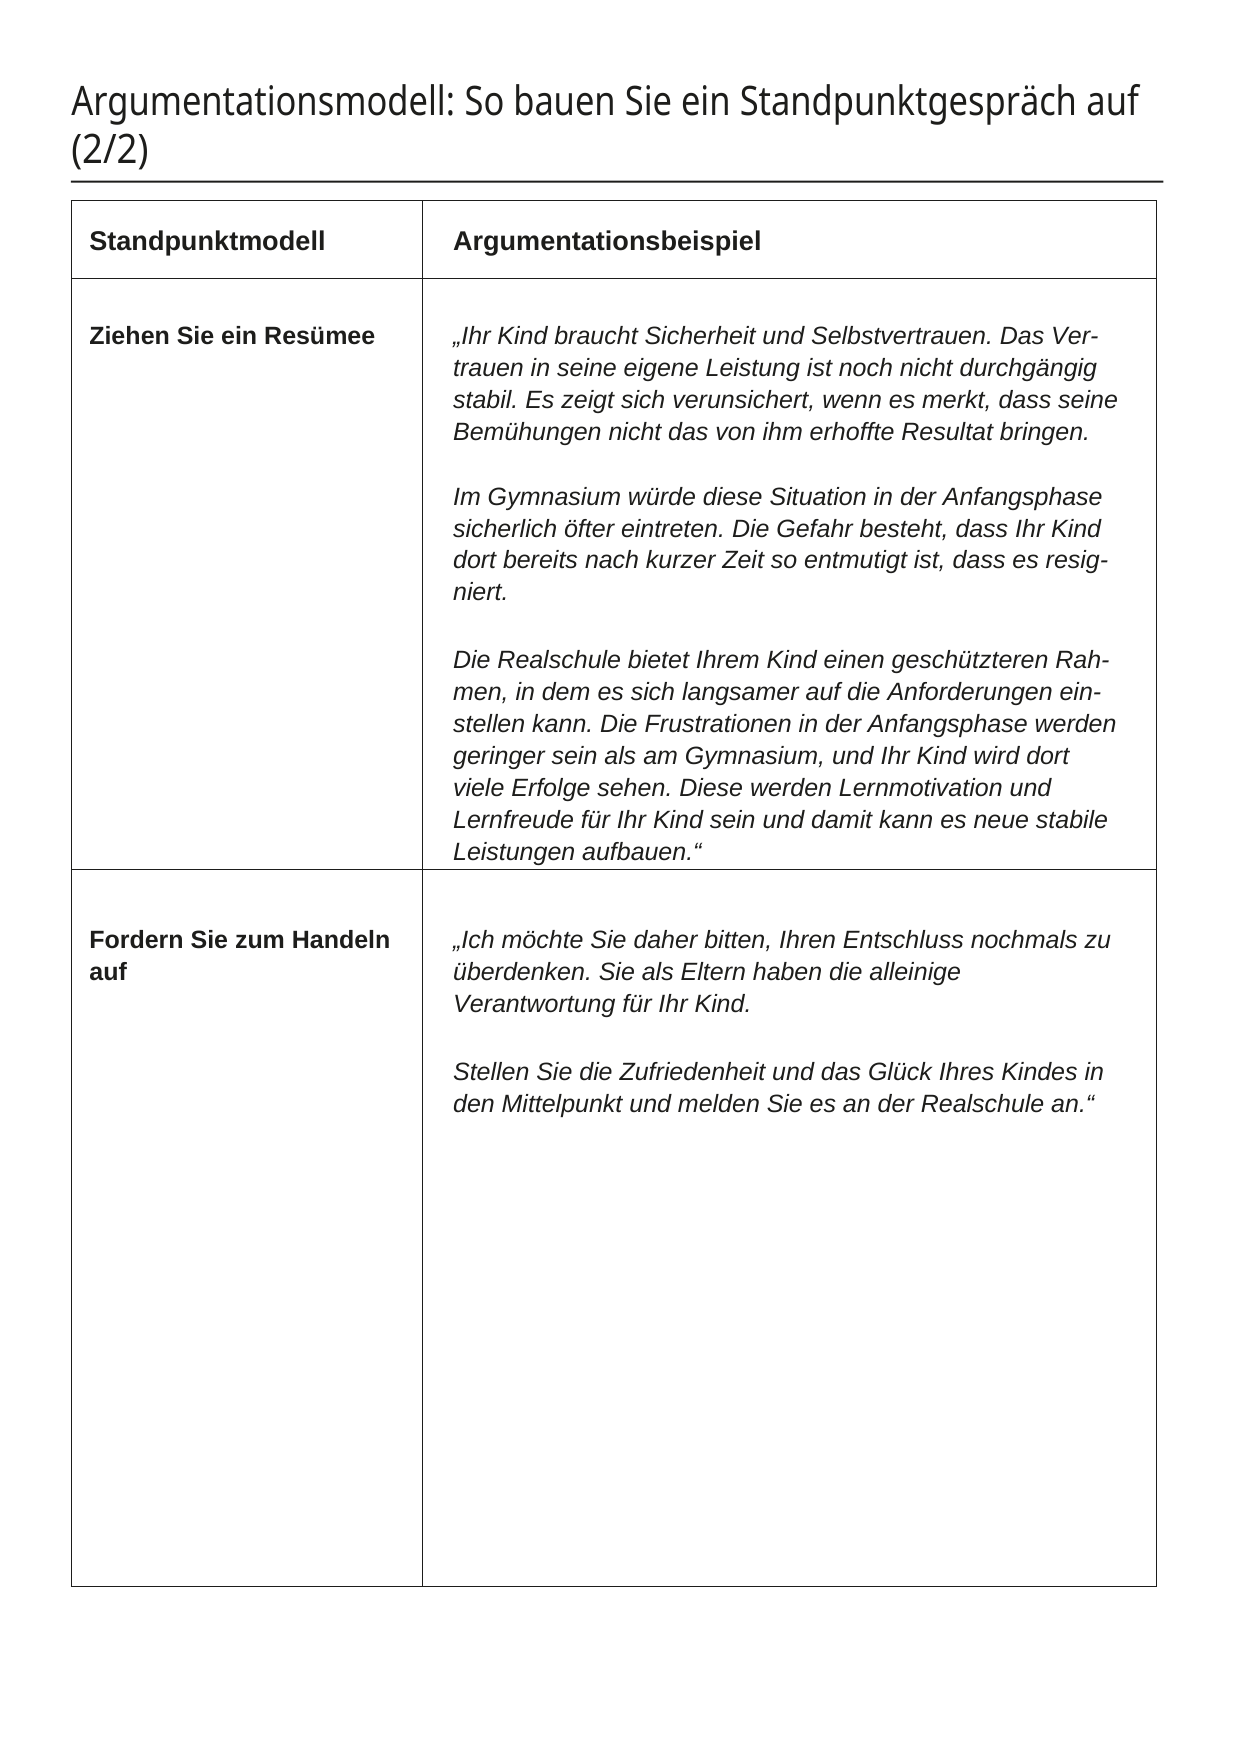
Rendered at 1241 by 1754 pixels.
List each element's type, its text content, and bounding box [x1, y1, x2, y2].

table_cell Ziehen Sie ein Resümee [72, 279, 422, 869]
table_cell Fordern Sie zum Handeln auf [72, 870, 422, 1586]
table_cell „Ich möchte Sie daher bitten, Ihren Entschluss nochmals zu überdenken. Sie als Eltern haben die alleinige Verantwortung für Ihr Kind. Stellen Sie die Zufriedenheit und das Glück Ihres Kindes in den Mittelpunkt und melden Sie es an der Realschule an.“ [423, 870, 1156, 1586]
table_header Standpunktmodell [72, 201, 422, 278]
table_header Argumentationsbeispiel [423, 201, 1156, 278]
table_cell „Ihr Kind braucht Sicherheit und Selbstvertrauen. Das Ver- trauen in seine eigene Leistung ist noch nicht durchgängig stabil. Es zeigt sich verunsichert, wenn es merkt, dass seine Bemühungen nicht das von ihm erhoffte Resultat bringen. Im Gymnasium würde diese Situation in der Anfangsphase sicherlich öfter eintreten. Die Gefahr besteht, dass Ihr Kind dort bereits nach kurzer Zeit so entmutigt ist, dass es resig- niert. Die Realschule bietet Ihrem Kind einen geschützteren Rah- men, in dem es sich langsamer auf die Anforderungen ein- stellen kann. Die Frustrationen in der Anfangsphase werden geringer sein als am Gymnasium, und Ihr Kind wird dort viele Erfolge sehen. Diese werden Lernmotivation und Lernfreude für Ihr Kind sein und damit kann es neue stabile Leistungen aufbauen.“ [423, 279, 1156, 869]
subtitle Argumentationsmodell: So bauen Sie ein Standpunktgespräch auf (2/2) [71, 75, 1215, 175]
